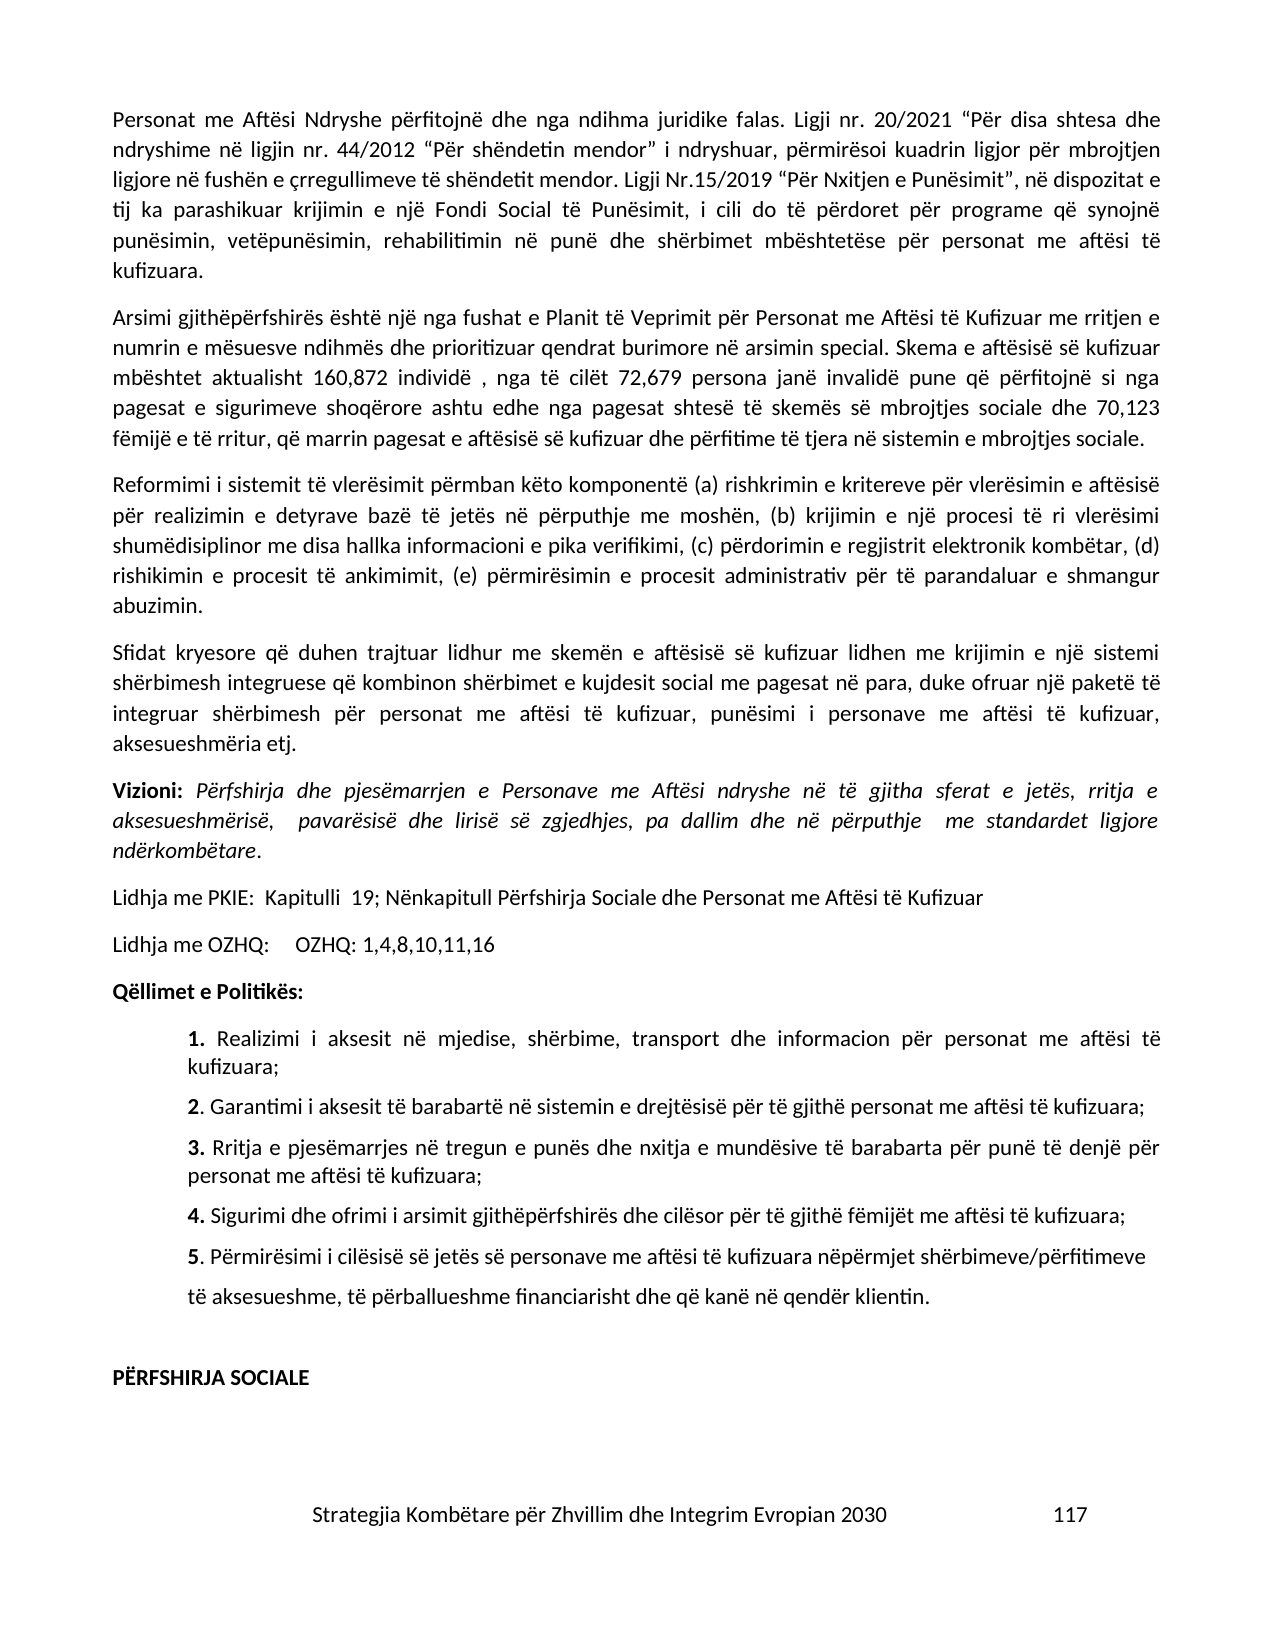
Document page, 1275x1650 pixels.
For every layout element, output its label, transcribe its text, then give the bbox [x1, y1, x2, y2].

text Personat me Aftësi Ndryshe përfitojnë dhe nga ndihma juridike falas. Ligji nr. 20/2021 “Për disa shtesa dhe ndryshime në ligjin nr. 44/2012 “Për shëndetin mendor” i ndryshuar, përmirësoi kuadrin ligjor për mbrojtjen ligjore në fushën e çrregullimeve të shëndetit mendor. Ligji Nr.15/2019 “Për Nxitjen e Punësimit”, në dispozitat e tij ka parashikuar krijimin e një Fondi Social të Punësimit, i cili do të përdoret për programe që synojnë punësimin, vetëpunësimin, rehabilitimin në punë dhe shërbimet mbështetëse për personat me aftësi të kufizuara. [112, 105, 1162, 284]
text 3. Rritja e pjesëmarrjes në tregun e punës dhe nxitja e mundësive të barabarta për punë të denjë për personat me aftësi të kufizuara; [187, 1133, 1162, 1189]
text 5. Përmirësimi i cilësisë së jetës së personave me aftësi të kufizuara nëpërmjet shërbimeve/përfitimeve [187, 1242, 1162, 1270]
text Lidhja me OZHQ: OZHQ: 1,4,8,10,11,16 [112, 930, 1162, 958]
text 2. Garantimi i aksesit të barabartë në sistemin e drejtësisë për të gjithë personat me aftësi të kufizuara; [187, 1092, 1162, 1120]
text Lidhja me PKIE: Kapitulli 19; Nënkapitull Përfshirja Sociale dhe Personat me Aftësi të Kufizuar [112, 883, 1162, 911]
text Qëllimet e Politikës: [112, 977, 1162, 1005]
text PËRFSHIRJA SOCIALE [112, 1363, 1162, 1391]
text të aksesueshme, të përballueshme financiarisht dhe që kanë në qendër klientin. [187, 1282, 1162, 1310]
text 4. Sigurimi dhe ofrimi i arsimit gjithëpërfshirës dhe cilësor për të gjithë fëmijët me aftësi të kufizuara; [187, 1201, 1162, 1229]
text Sfidat kryesore që duhen trajtuar lidhur me skemën e aftësisë së kufizuar lidhen me krijimin e një sistemi shërbimesh integruese që kombinon shërbimet e kujdesit social me pagesat në para, duke ofruar një paketë të integruar shërbimesh për personat me aftësi të kufizuar, punësimi i personave me aftësi të kufizuar, aksesueshmëria etj. [112, 638, 1162, 757]
text Vizioni: Përfshirja dhe pjesëmarrjen e Personave me Aftësi ndryshe në të gjitha sferat e jetës, rritja e aksesueshmërisë, pavarësisë dhe lirisë së zgjedhjes, pa dallim dhe në përputhje me standardet ligjore ndërkombëtare. [112, 776, 1162, 864]
text 1. Realizimi i aksesit në mjedise, shërbime, transport dhe informacion për personat me aftësi të kufizuara; [187, 1024, 1162, 1080]
text Reformimi i sistemit të vlerësimit përmban këto komponentë (a) rishkrimin e kritereve për vlerësimin e aftësisë për realizimin e detyrave bazë të jetës në përputhje me moshën, (b) krijimin e një procesi të ri vlerësimi shumëdisiplinor me disa hallka informacioni e pika verifikimi, (c) përdorimin e regjistrit elektronik kombëtar, (d) rishikimin e procesit të ankimimit, (e) përmirësimin e procesit administrativ për të parandaluar e shmangur abuzimin. [112, 471, 1162, 619]
text Arsimi gjithëpërfshirës është një nga fushat e Planit të Veprimit për Personat me Aftësi të Kufizuar me rritjen e numrin e mësuesve ndihmës dhe prioritizuar qendrat burimore në arsimin special. Skema e aftësisë së kufizuar mbështet aktualisht 160,872 individë , nga të cilët 72,679 persona janë invalidë pune që përfitojnë si nga pagesat e sigurimeve shoqërore ashtu edhe nga pagesat shtesë të skemës së mbrojtjes sociale dhe 70,123 fëmijë e të rritur, që marrin pagesat e aftësisë së kufizuar dhe përfitime të tjera në sistemin e mbrojtjes sociale. [112, 303, 1162, 452]
